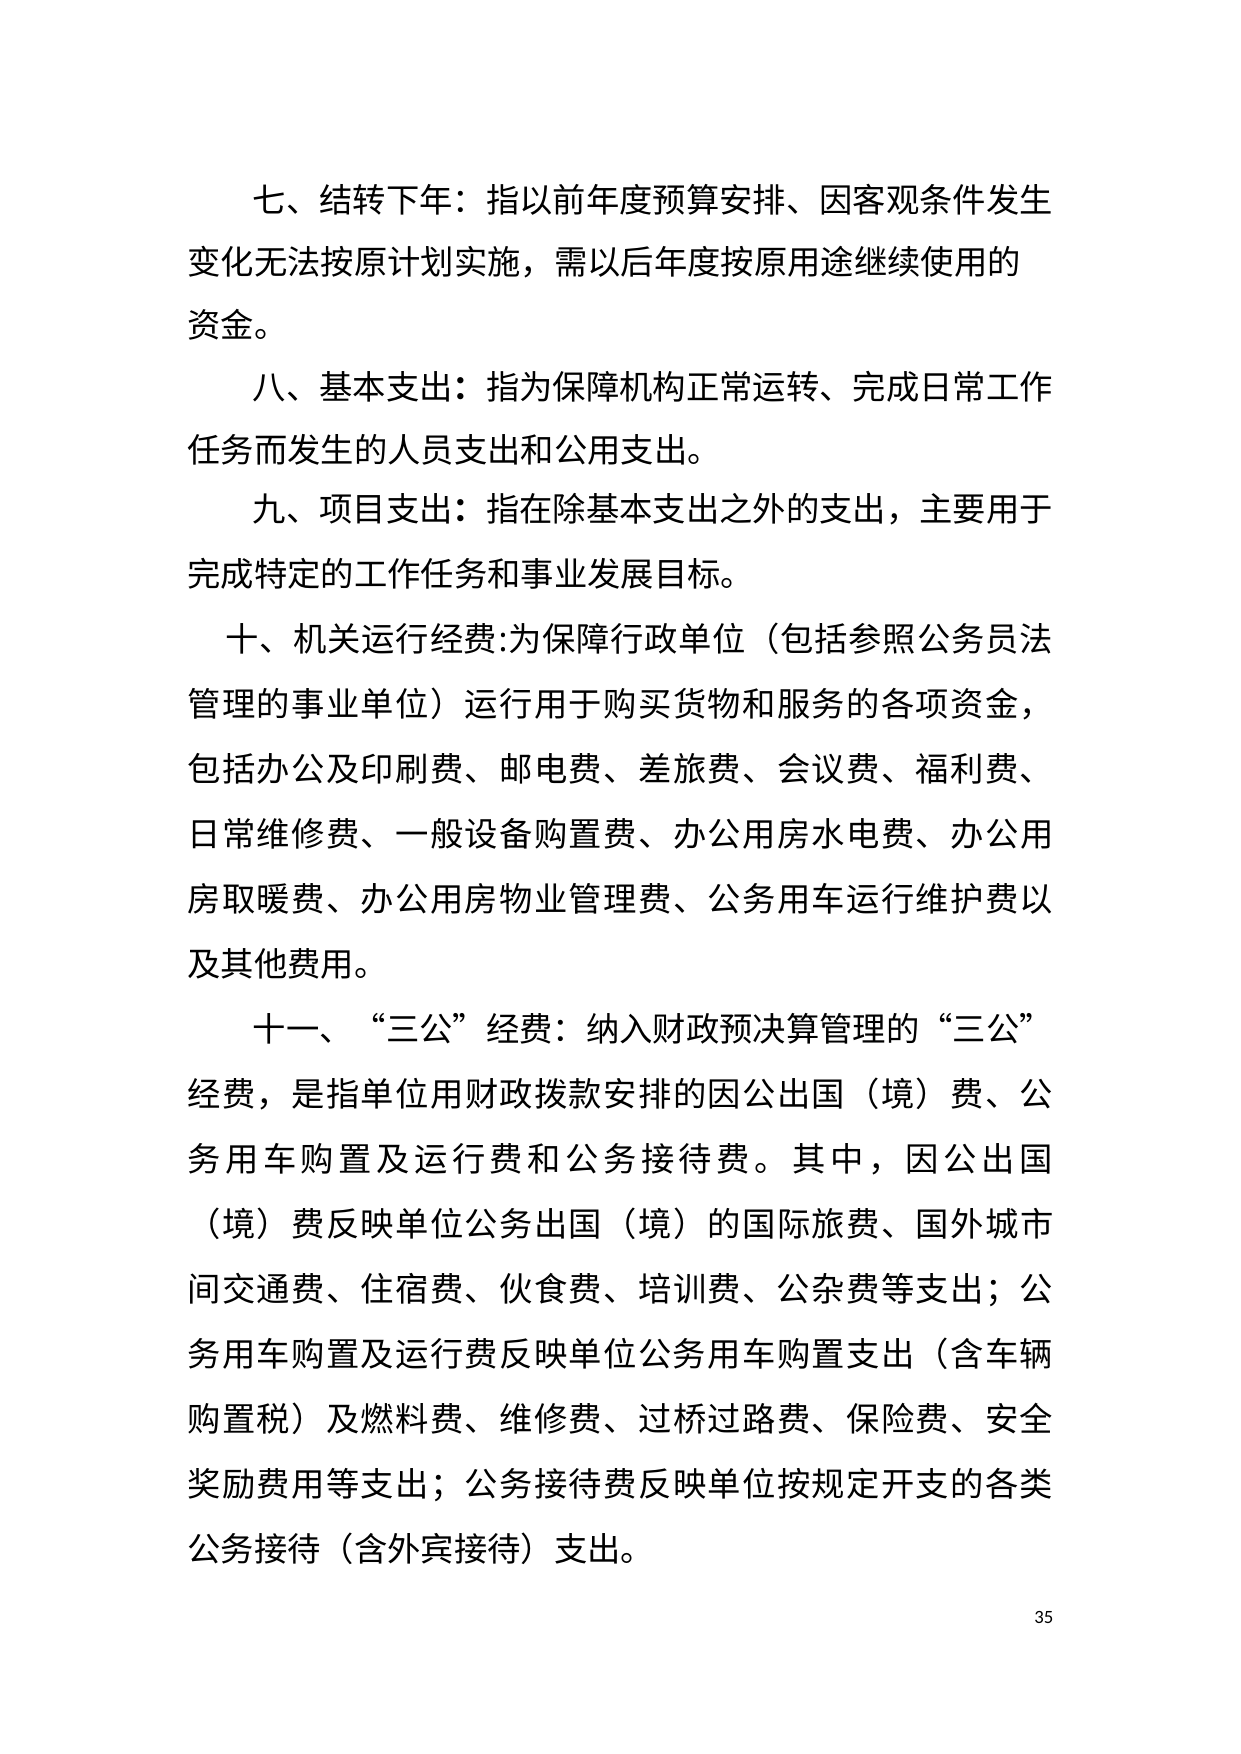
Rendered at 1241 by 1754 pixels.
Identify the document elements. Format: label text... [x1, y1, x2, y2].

text 七、结转下年：指以前年度预算安排、因客观条件发生变化无法按原计划实施，需以后年度按原用途继续使用的资金。 [187, 162, 1053, 349]
text 八、基本支出：指为保障机构正常运转、完成日常工作任务而发生的人员支出和公用支出。 [187, 349, 1053, 474]
text 十一、“三公”经费：纳入财政预决算管理的“三公”经费，是指单位用财政拨款安排的因公出国（境）费、公务用车购置及运行费和公务接待费。其中，因公出国（境）费反映单位公务出国（境）的国际旅费、国外城市间交通费、住宿费、伙食费、培训费、公杂费等支出；公务用车购置及运行费反映单位公务用车购置支出（含车辆购置税）及燃料费、维修费、过桥过路费、保险费、安全奖励费用等支出；公务接待费反映单位按规定开支的各类公务接待（含外宾接待）支出。 [187, 994, 1053, 1579]
text 九、项目支出：指在除基本支出之外的支出，主要用于完成特定的工作任务和事业发展目标。 十、机关运行经费:为保障行政单位（包括参照公务员法管理的事业单位）运行用于购买货物和服务的各项资金，包括办公及印刷费、邮电费、差旅费、会议费、福利费、日常维修费、一般设备购置费、办公用房水电费、办公用房取暖费、办公用房物业管理费、公务用车运行维护费以及其他费用。 [187, 474, 1053, 994]
